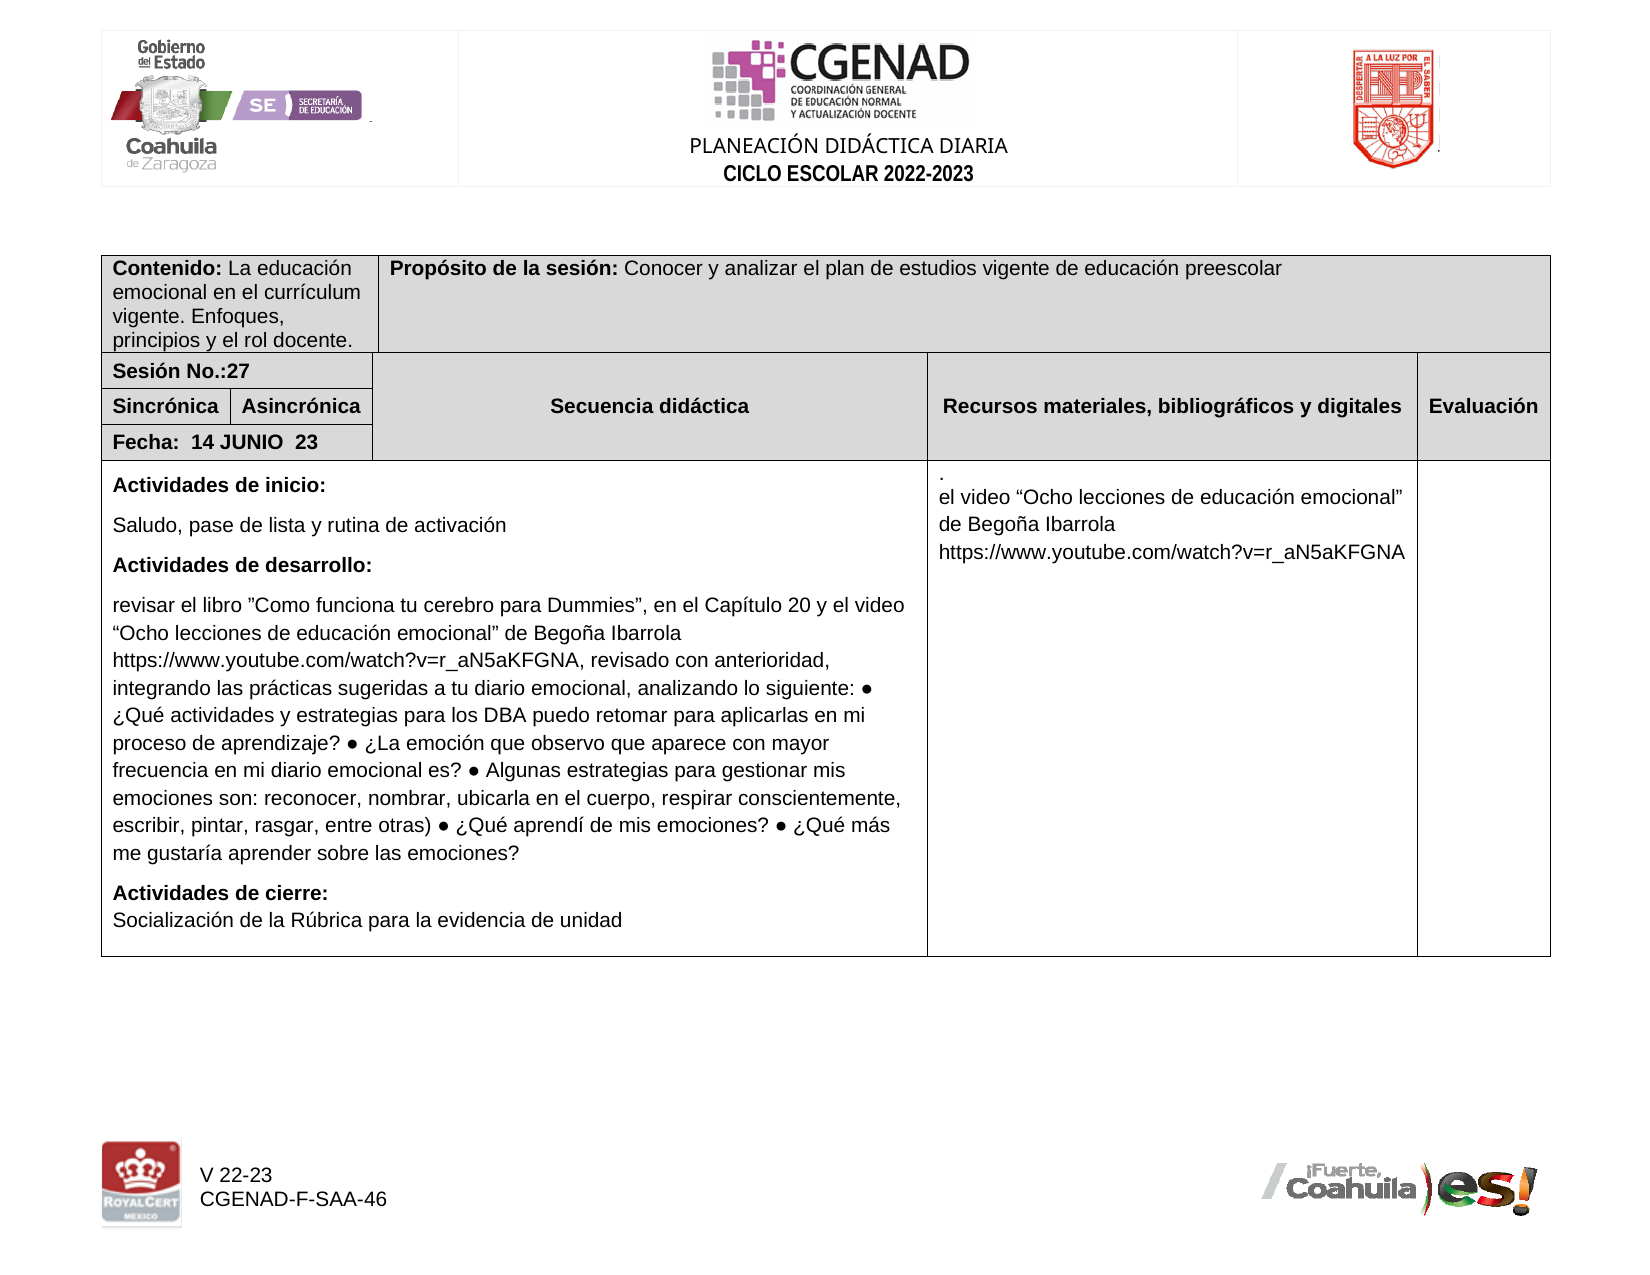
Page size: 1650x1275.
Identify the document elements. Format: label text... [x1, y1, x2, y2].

table_header Propósito de la sesión: Conocer y analizar el plan de estudios vigente de educación preescolar [379, 256, 1550, 352]
table_cell Evaluación [1418, 353, 1550, 460]
table_cell Sesión No.:27 [102, 353, 372, 388]
picture [102, 33, 373, 182]
table_cell Recursos materiales, bibliográficos y digitales [928, 353, 1417, 460]
picture [100, 1137, 182, 1229]
table_cell Sincrónica [102, 389, 230, 424]
table_cell Secuencia didáctica [373, 353, 927, 460]
table_cell [1418, 461, 1550, 956]
table_header Contenido: La educación emocional en el currículum vigente. Enfoques, principios y el rol docente. [102, 256, 378, 352]
table_cell Actividades de inicio: Saludo, pase de lista y rutina de activación Actividades de desarrollo: revisar el libro ”Como funciona tu cerebro para Dummies”, en el Capítulo 20 y el video “Ocho lecciones de educación emocional” de Begoña Ibarrola https://www.youtube.com/watch?v=r_aN5aKFGNA, revisado con anterioridad, integrando las prácticas sugeridas a tu diario emocional, analizando lo siguiente: ● ¿Qué actividades y estrategias para los DBA puedo retomar para aplicarlas en mi proceso de aprendizaje? ● ¿La emoción que observo que aparece con mayor frecuencia en mi diario emocional es? ● Algunas estrategias para gestionar mis emociones son: reconocer, nombrar, ubicarla en el cuerpo, respirar conscientemente, escribir, pintar, rasgar, entre otras) ● ¿Qué aprendí de mis emociones? ● ¿Qué más me gustaría aprender sobre las emociones? Actividades de cierre: Socialización de la Rúbrica para la evidencia de unidad [102, 461, 927, 956]
table_cell Fecha: 14 JUNIO 23 [102, 425, 372, 460]
table_cell . el video “Ocho lecciones de educación emocional” de Begoña Ibarrola https://www.youtube.com/watch?v=r_aN5aKFGNA [928, 461, 1417, 956]
picture [705, 33, 974, 129]
table_cell Asincrónica [231, 389, 372, 424]
picture [1252, 1147, 1550, 1228]
picture [1348, 41, 1440, 175]
